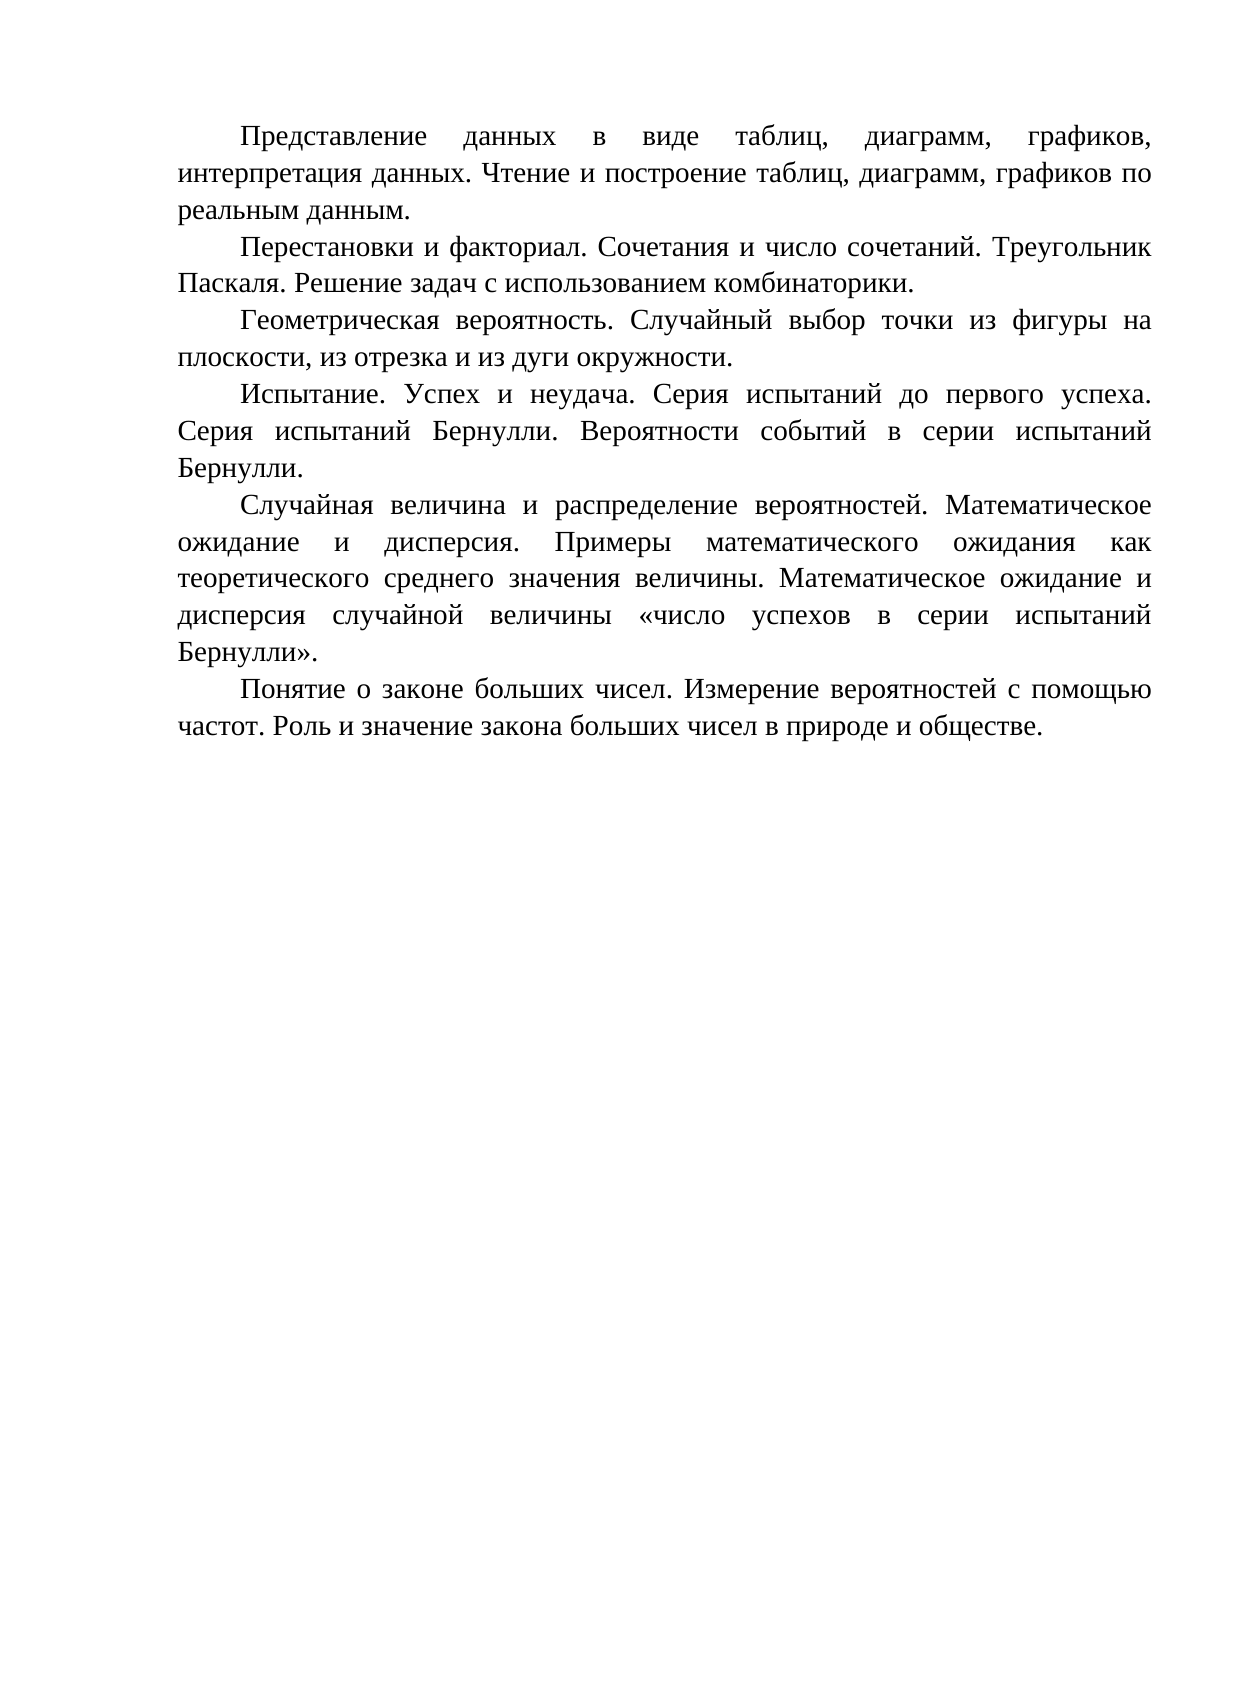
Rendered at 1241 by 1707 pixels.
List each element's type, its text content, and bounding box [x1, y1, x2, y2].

text Испытание. Успех и неудача. Серия испытаний до первого успеха. Серия испытаний Бернулли. Вероятности событий в серии испытаний Бернулли. [177, 376, 1152, 483]
text Перестановки и факториал. Сочетания и число сочетаний. Треугольник Паскаля. Решение задач с использованием комбинаторики. [177, 229, 1152, 299]
text Представление данных в виде таблиц, диаграмм, графиков, интерпретация данных. Чтение и построение таблиц, диаграмм, графиков по реальным данным. [177, 118, 1152, 225]
text Случайная величина и распределение вероятностей. Математическое ожидание и дисперсия. Примеры математического ожидания как теоретического среднего значения величины. Математическое ожидание и дисперсия случайной величины «число успехов в серии испытаний Бернулли». [177, 487, 1152, 668]
text Геометрическая вероятность. Случайный выбор точки из фигуры на плоскости, из отрезка и из дуги окружности. [177, 302, 1152, 373]
text Понятие о законе больших чисел. Измерение вероятностей с помощью частот. Роль и значение закона больших чисел в природе и обществе. [177, 671, 1152, 742]
